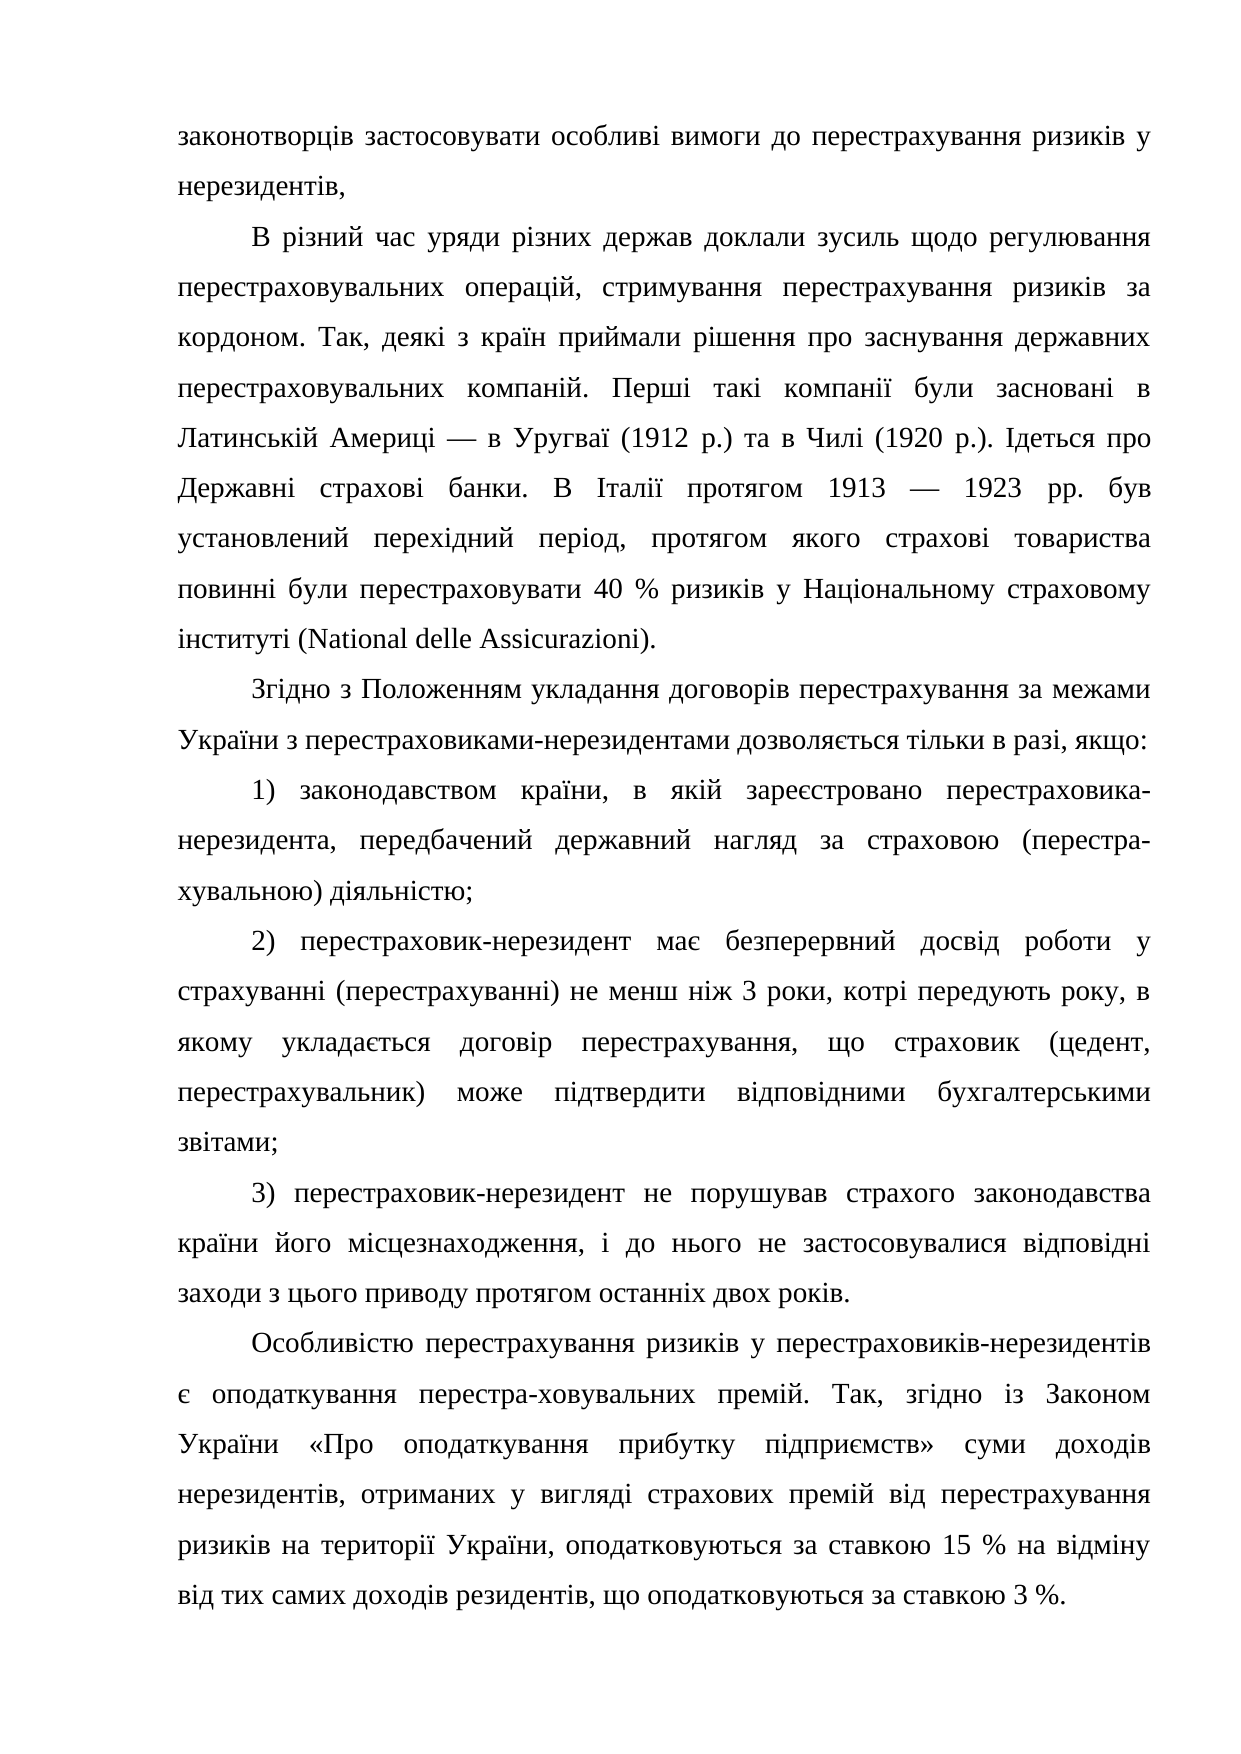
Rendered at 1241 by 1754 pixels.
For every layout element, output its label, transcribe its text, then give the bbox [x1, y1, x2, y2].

text В різний час уряди різних держав доклали зусиль щодо регулювання перестраховувальних операцій, стримування перестрахування ризиків за кордоном. Так, деякі з країн приймали рішення про заснування державних перестраховувальних компаній. Перші такі компанії були засновані в Латинській Америці — в Уругваї (1912 p.) та в Чилі (1920 p.). Ідеться про Державні страхові банки. В Італії протягом 1913 — 1923 pp. був установлений перехідний період, протягом якого страхові товариства повинні були перестраховувати 40 % ризиків у Національному страховому інституті (National delle Assicurazioni). [177, 219, 1152, 655]
text 3) перестраховик-нерезидент не порушував страхого законодавства країни його місцезнаходження, і до нього не застосовувалися відповідні заходи з цього приводу протягом останніх двох років. [177, 1175, 1152, 1309]
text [177, 118, 1152, 202]
text 2) перестраховик-нерезидент має безперервний досвід роботи у страхуванні (перестрахуванні) не менш ніж 3 роки, котрі передують року, в якому укладається договір перестрахування, що страховик (цедент, перестрахувальник) може підтвердити відповідними бухгалтерськими звітами; [177, 923, 1152, 1158]
text Згідно з Положенням укладання договорів перестрахування за межами України з перестраховиками-нерезидентами дозволяється тільки в разі, якщо: [177, 672, 1152, 755]
text Особливістю перестрахування ризиків у перестраховиків-нерезидентів є оподаткування перестра-ховувальних премій. Так, згідно із Законом України «Про оподаткування прибутку підприємств» суми доходів нерезидентів, отриманих у вигляді страхових премій від перестрахування ризиків на території України, оподатковуються за ставкою 15 % на відміну від тих самих доходів резидентів, що оподатковуються за ставкою 3 %. [177, 1326, 1152, 1611]
text 1) законодавством країни, в якій зареєстровано перестраховика-нерезидента, передбачений державний нагляд за страховою (перестра-хувальною) діяльністю; [177, 772, 1152, 906]
